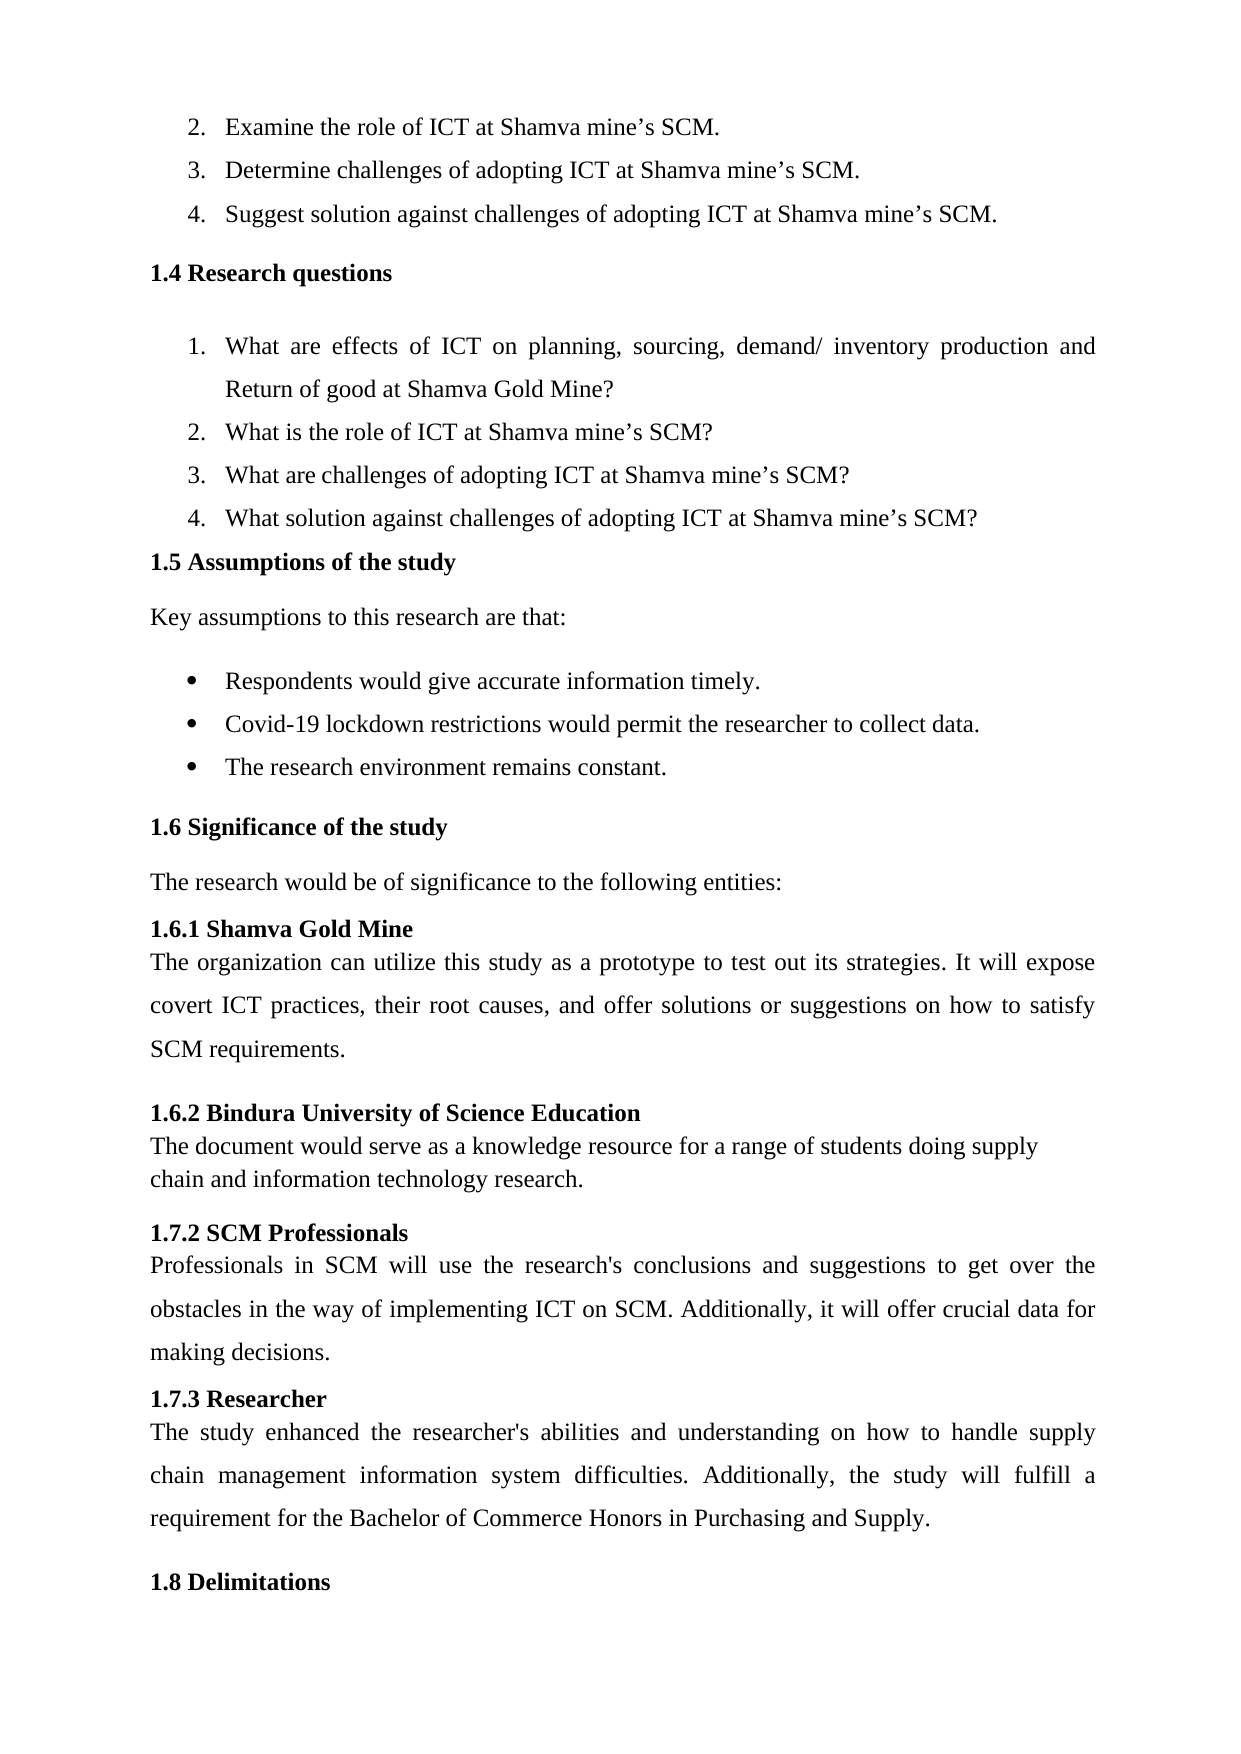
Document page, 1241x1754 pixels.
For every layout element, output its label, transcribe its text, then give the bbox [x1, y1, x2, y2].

list Covid-19 lockdown restrictions would permit the researcher to collect data. [187, 709, 1097, 738]
text The study enhanced the researcher's abilities and understanding on how to handle supply chain management information system difficulties. Additionally, the study will fulfill a requirement for the Bachelor of Commerce Honors in Purchasing and Supply. [150, 1417, 1097, 1532]
list Suggest solution against challenges of adopting ICT at Shamva mine’s SCM. [187, 199, 1097, 227]
list Examine the role of ICT at Shamva mine’s SCM. [187, 112, 1097, 141]
list What are effects of ICT on planning, sourcing, demand/ inventory production and Return of good at Shamva Gold Mine? [187, 331, 1097, 403]
list The research environment remains constant. [187, 752, 1097, 781]
subtitle 1.8 Delimitations [150, 1567, 1097, 1596]
subtitle 1.6.2 Bindura University of Science Education [150, 1098, 1097, 1126]
list What is the role of ICT at Shamva mine’s SCM? [187, 417, 1097, 446]
text The organization can utilize this study as a prototype to test out its strategies. It will expose covert ICT practices, their root causes, and offer solutions or suggestions on how to satisfy SCM requirements. [150, 947, 1097, 1062]
text The research would be of significance to the following entities: [150, 867, 1097, 896]
subtitle 1.6 Significance of the study [150, 812, 1097, 841]
text Key assumptions to this research are that: [150, 602, 1097, 631]
list What are challenges of adopting ICT at Shamva mine’s SCM? [187, 460, 1097, 489]
subtitle 1.5 Assumptions of the study [150, 547, 1097, 575]
list Respondents would give accurate information timely. [187, 666, 1097, 694]
subtitle 1.7.2 SCM Professionals [150, 1218, 1097, 1246]
list What solution against challenges of adopting ICT at Shamva mine’s SCM? [187, 503, 1097, 532]
text Professionals in SCM will use the research's conclusions and suggestions to get over the obstacles in the way of implementing ICT on SCM. Additionally, it will offer crucial data for making decisions. [150, 1251, 1097, 1366]
subtitle 1.7.3 Researcher [150, 1384, 1097, 1413]
list Determine challenges of adopting ICT at Shamva mine’s SCM. [187, 156, 1097, 184]
text The document would serve as a knowledge resource for a range of students doing supply chain and information technology research. [150, 1131, 1097, 1192]
subtitle 1.6.1 Shamva Gold Mine [150, 914, 1097, 943]
subtitle 1.4 Research questions [150, 258, 1097, 287]
